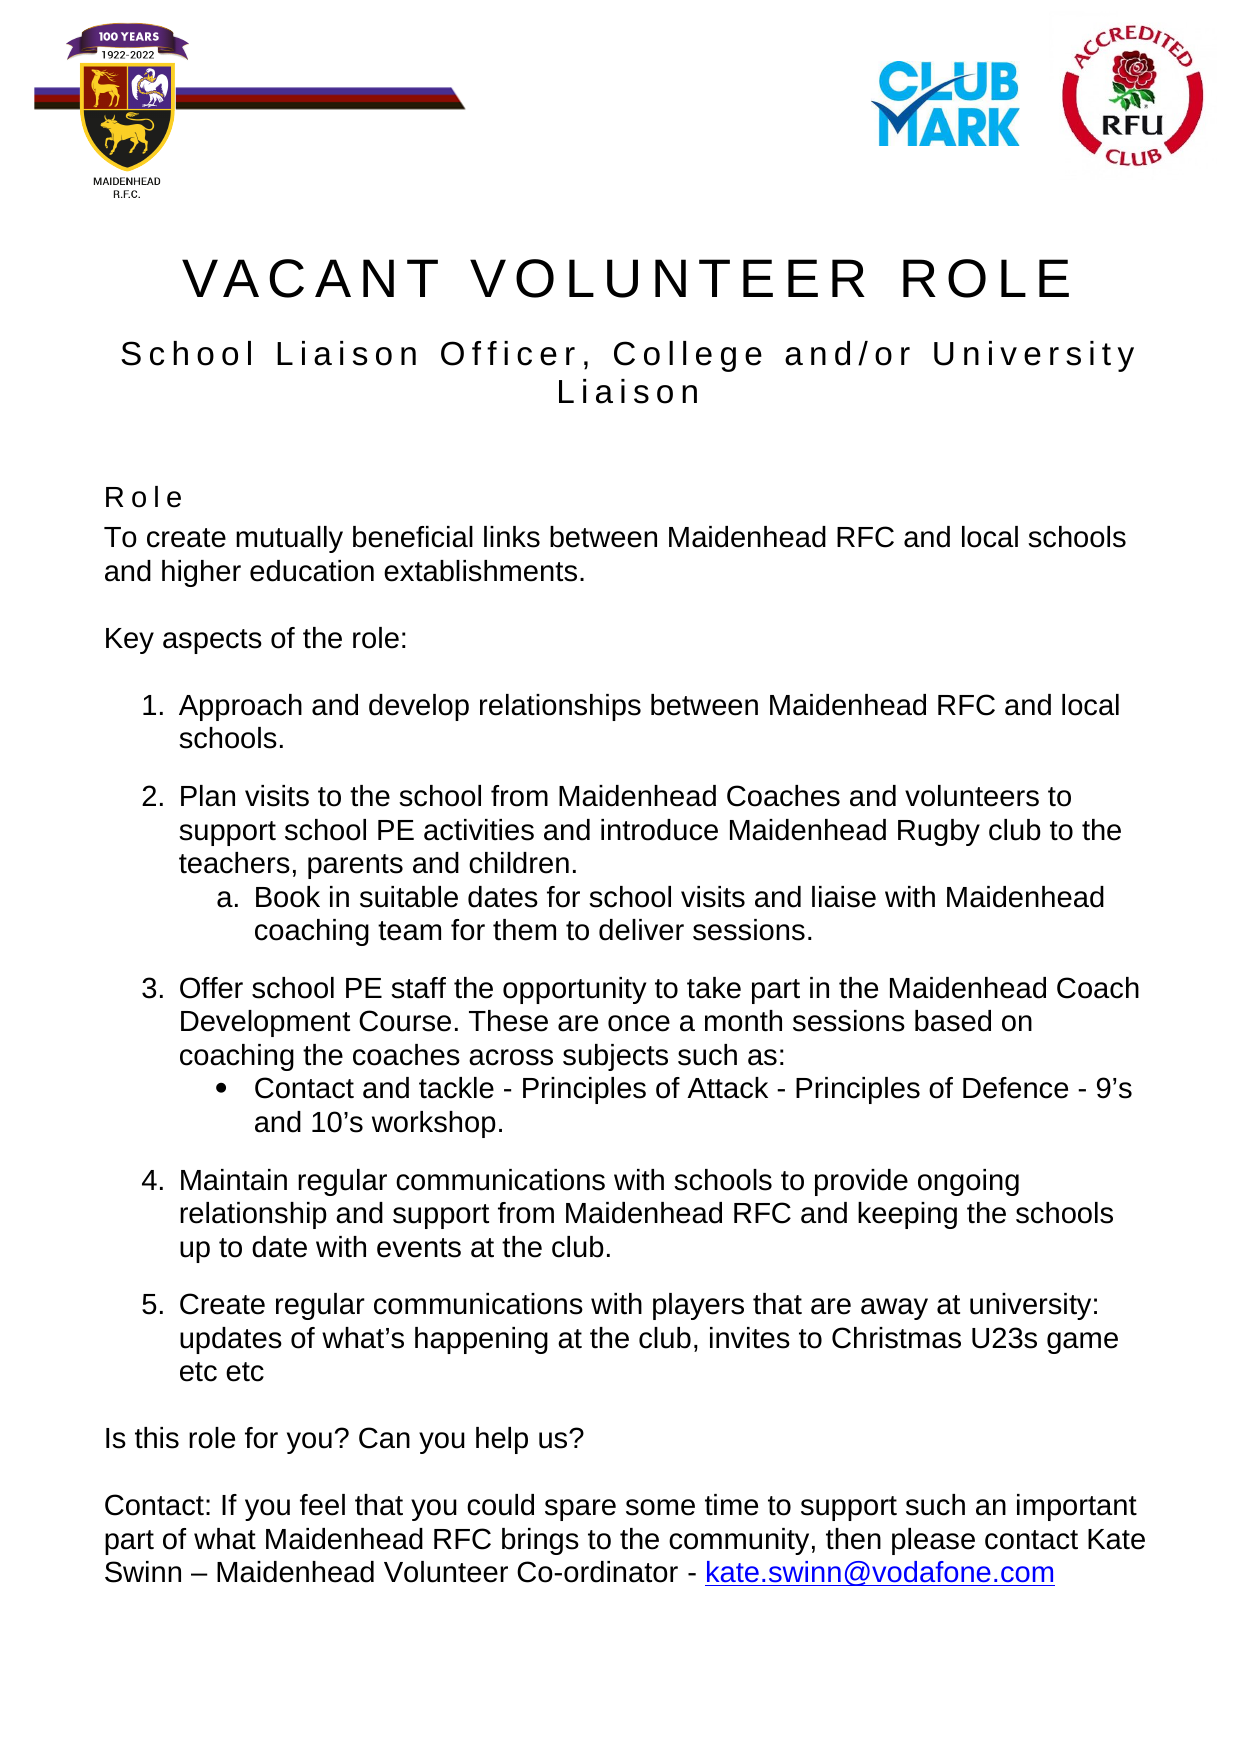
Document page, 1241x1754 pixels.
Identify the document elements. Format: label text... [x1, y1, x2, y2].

picture [968, 117, 976, 125]
list Contact and tackle - Principles of Attack - Principles of Defence - 9’s and 10’s workshop. [216, 1071, 1152, 1162]
text Contact: If you feel that you could spare some time to support such an important part of what Maidenhead RFC brings to the community, then please contact Kate Swinn – Maidenhead Volunteer Co-ordinator - kate.swinn@vodafone.com [103, 1488, 1152, 1589]
list Offer school PE staff the opportunity to take part in the Maidenhead Coach Development Course. These are once a month sessions based on coaching the coaches across subjects such as: [141, 971, 1152, 1071]
picture [999, 131, 1007, 146]
picture [1048, 11, 1217, 180]
picture [34, 3, 472, 213]
text Key aspects of the role: [103, 621, 1152, 654]
list Maintain regular communications with schools to provide ongoing relationship and support from Maidenhead RFC and keeping the schools up to date with events at the club. [141, 1162, 1152, 1287]
list Create regular communications with players that are away at university: updates of what’s happening at the club, invites to Christmas U23s game etc etc [141, 1287, 1152, 1388]
list Approach and develop relationships between Maidenhead RFC and local schools. [141, 688, 1152, 779]
list Plan visits to the school from Maidenhead Coaches and volunteers to support school PE activities and introduce Maidenhead Rugby club to the teachers, parents and children. [141, 779, 1152, 879]
picture [968, 136, 974, 146]
text Is this role for you? Can you help us? [103, 1421, 1152, 1455]
subtitle Role [103, 480, 1152, 514]
text To create mutually beneficial links between Maidenhead RFC and local schools and higher education extablishments. [103, 520, 1152, 587]
picture [935, 123, 940, 133]
picture [870, 61, 1020, 146]
list Book in suitable dates for school visits and liaise with Maidenhead coaching team for them to deliver sessions. [216, 879, 1152, 971]
subtitle School Liaison Officer, College and/or University Liaison [103, 334, 1152, 411]
subtitle VACANT Volunteer Role [103, 247, 1152, 309]
picture [930, 141, 945, 146]
